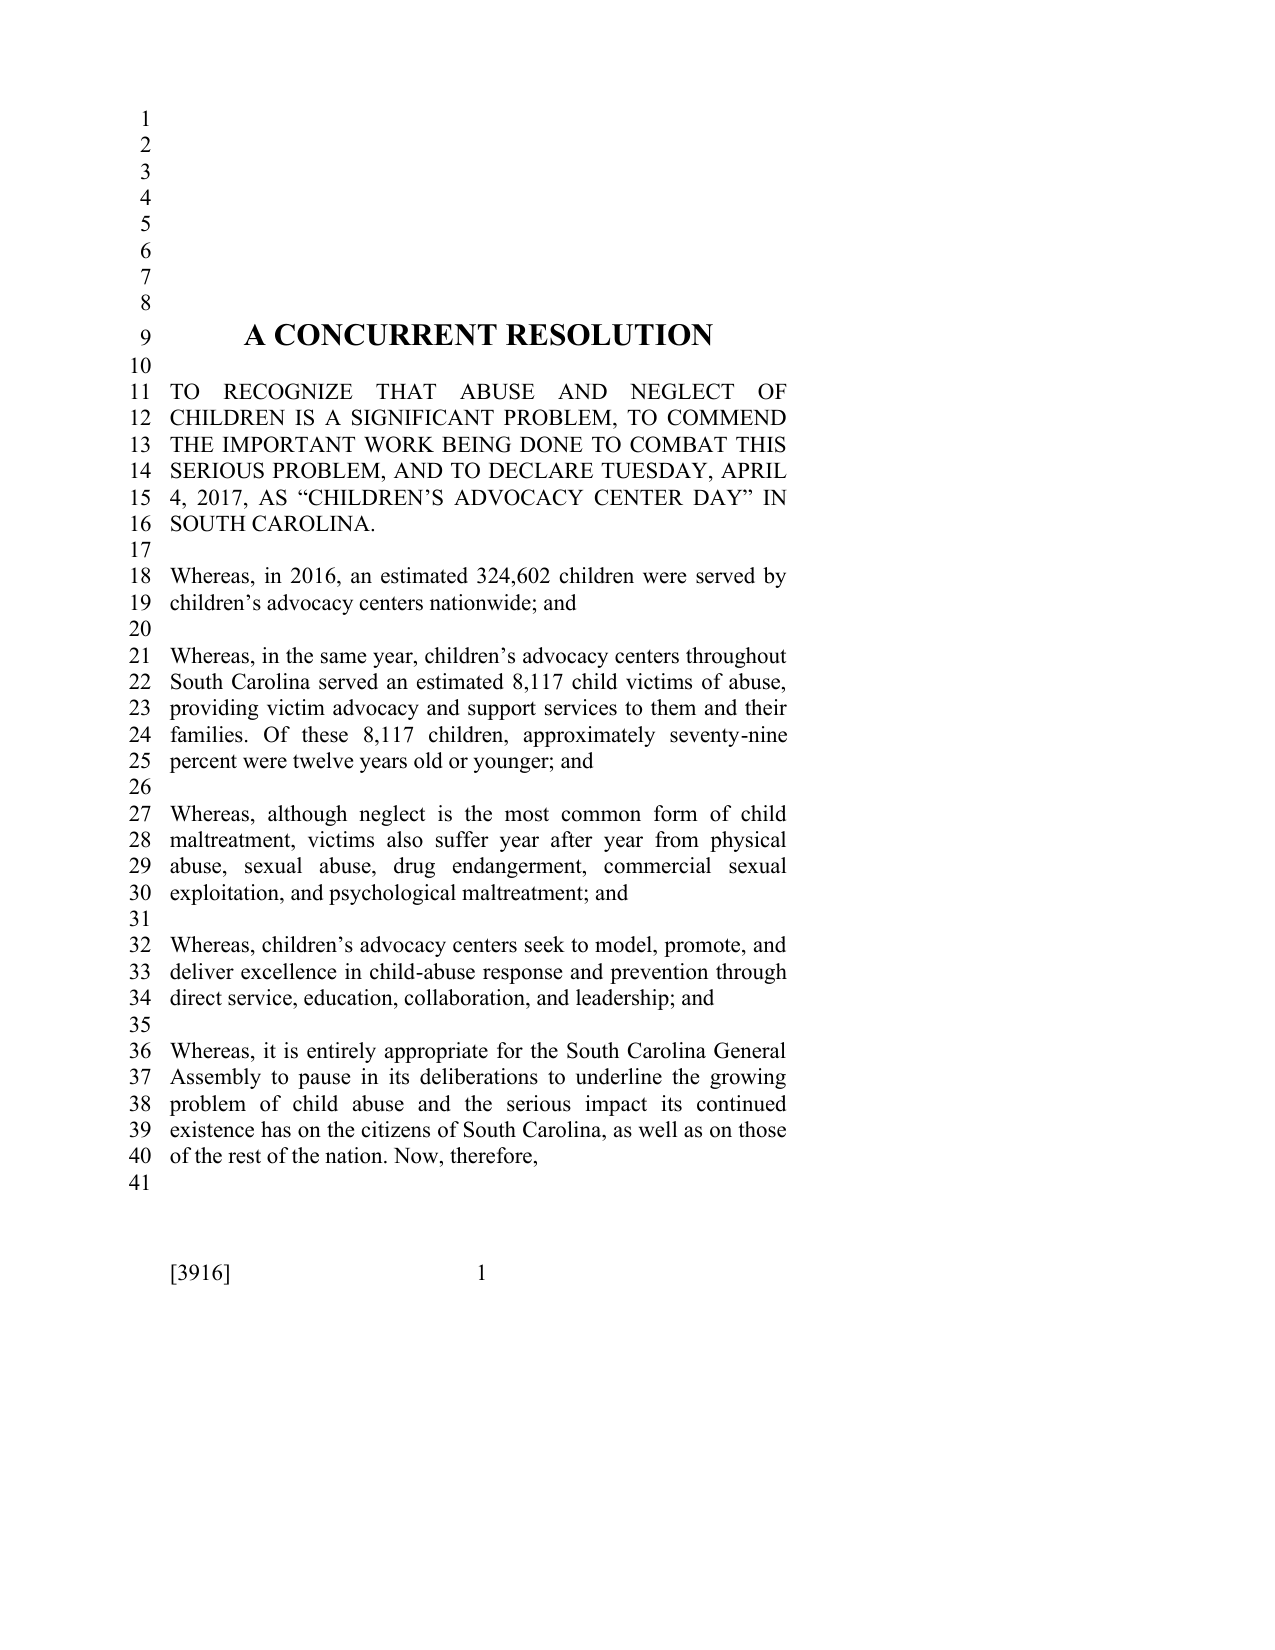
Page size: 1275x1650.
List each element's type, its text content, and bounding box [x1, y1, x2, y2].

text Whereas, it is entirely appropriate for the South Carolina General Assembly to pause in its deliberations to underline the growing problem of child abuse and the serious impact its continued existence has on the citizens of South Carolina, as well as on those of the rest of the nation. Now, therefore, [169, 1037, 787, 1169]
text Whereas, children’s advocacy centers seek to model, promote, and deliver excellence in child-abuse response and prevention through direct service, education, collaboration, and leadership; and [169, 932, 787, 1011]
text A CONCURRENT RESOLUTION [169, 316, 787, 352]
text Whereas, in the same year, children’s advocacy centers throughout South Carolina served an estimated 8,117 child victims of abuse, providing victim advocacy and support services to them and their families. Of these 8,117 children, approximately seventy-nine percent were twelve years old or younger; and [169, 642, 787, 773]
text Whereas, in 2016, an estimated 324,602 children were served by children’s advocacy centers nationwide; and [169, 563, 787, 615]
text TO RECOGNIZE THAT ABUSE AND NEGLECT OF CHILDREN IS A SIGNIFICANT PROBLEM, TO COMMEND THE IMPORTANT WORK BEING DONE TO COMBAT THIS SERIOUS PROBLEM, AND TO DECLARE TUESDAY, APRIL 4, 2017, AS “CHILDREN’S ADVOCACY CENTER DAY” IN SOUTH CAROLINA. [169, 378, 787, 536]
text Whereas, although neglect is the most common form of child maltreatment, victims also suffer year after year from physical abuse, sexual abuse, drug endangerment, commercial sexual exploitation, and psychological maltreatment; and [169, 800, 787, 905]
